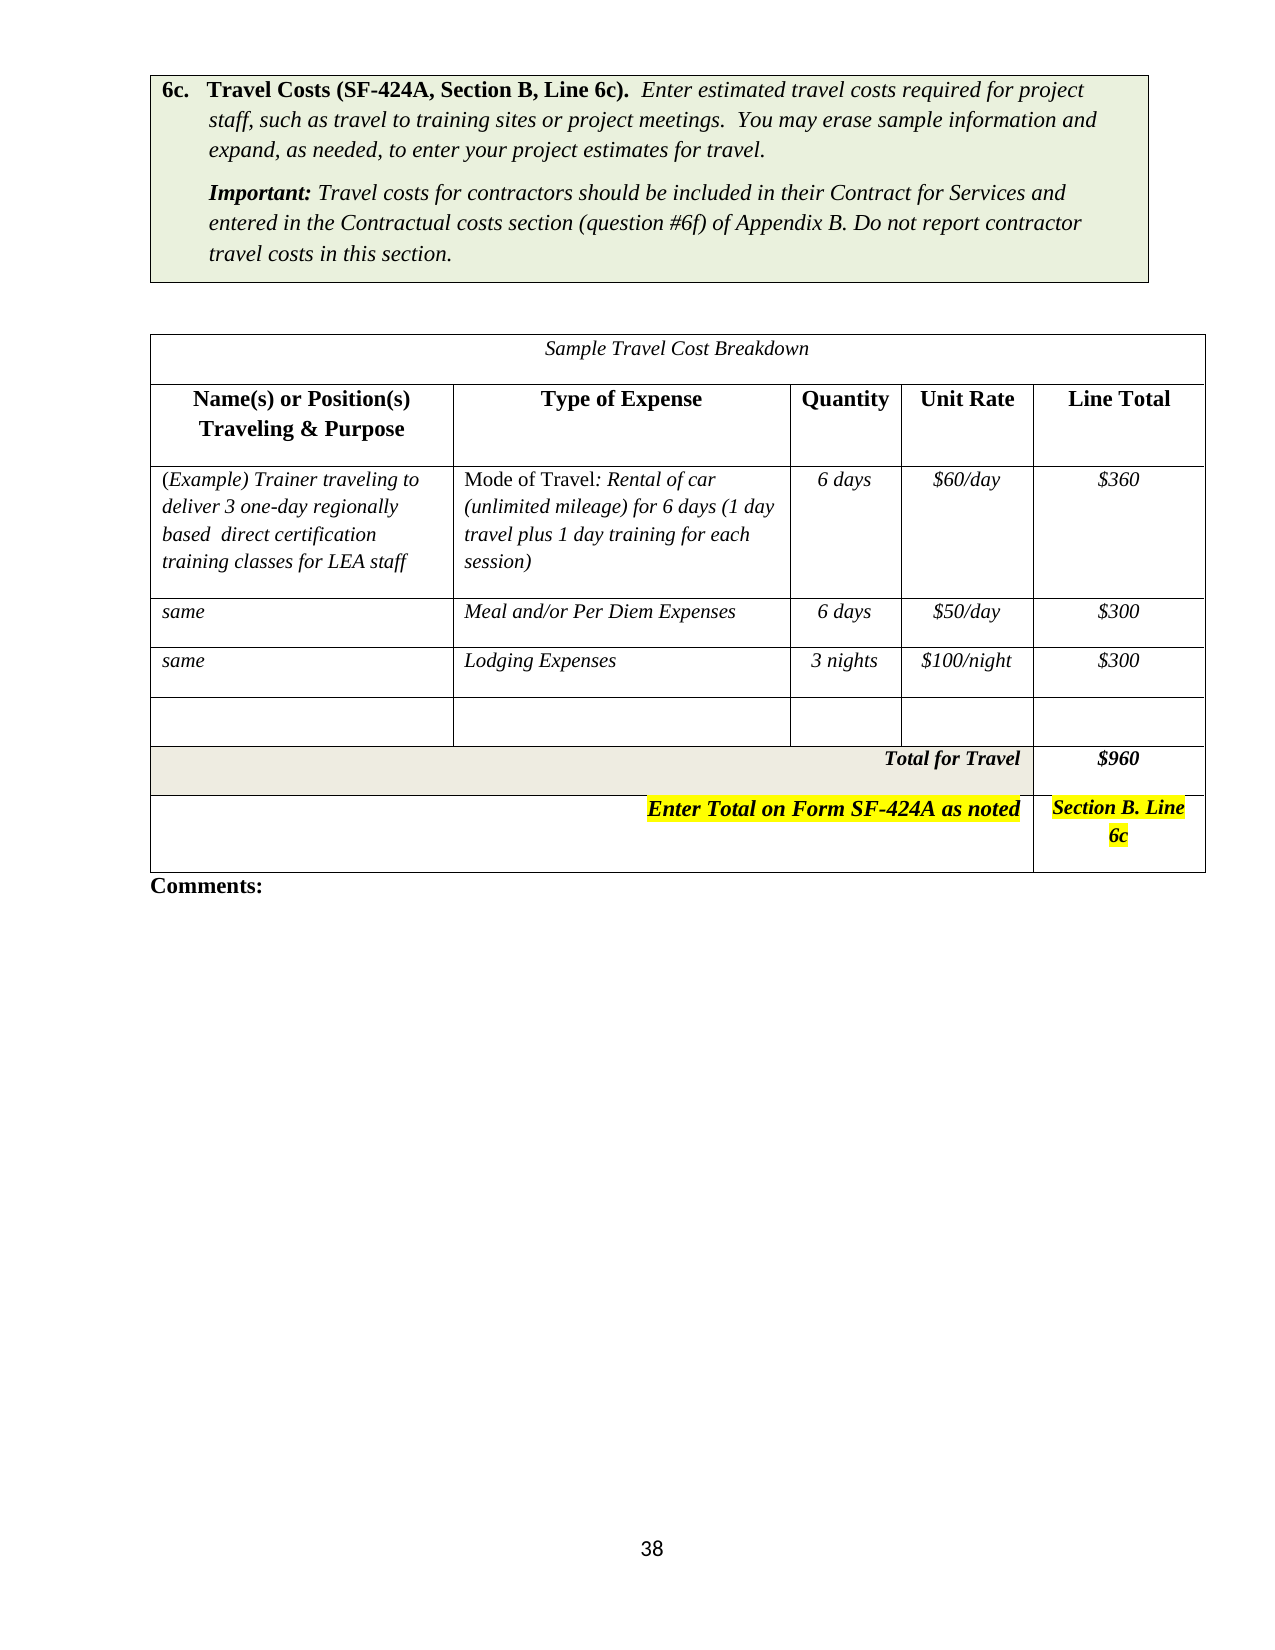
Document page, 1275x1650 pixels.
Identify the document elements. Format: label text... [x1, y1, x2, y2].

table_cell Meal and/or Per Diem Expenses [454, 599, 790, 647]
table_cell [902, 698, 1033, 746]
table_cell same [151, 599, 453, 647]
table_cell $50/day [902, 599, 1033, 647]
table_cell $60/day [902, 467, 1033, 598]
table_cell Type of Expense [454, 385, 790, 466]
table_cell $300 [1034, 647, 1205, 697]
table_cell $960 [1034, 746, 1205, 795]
table_cell [1034, 697, 1205, 746]
table_cell Total for Travel [151, 747, 1033, 795]
table_cell [454, 698, 790, 746]
table_cell 3 nights [791, 648, 901, 697]
table_cell Line Total [1034, 384, 1205, 466]
table_cell same [151, 648, 453, 697]
table_cell Lodging Expenses [454, 648, 790, 697]
table_header Sample Travel Cost Breakdown [151, 335, 1205, 384]
table_cell Enter Total on Form SF-424A as noted [151, 796, 1033, 872]
table_cell $360 [1034, 466, 1205, 598]
text Comments: [150, 873, 1153, 898]
table_cell 6 days [791, 599, 901, 647]
table_cell [791, 698, 901, 746]
table_cell Quantity [791, 385, 901, 466]
table_cell Mode of Travel: Rental of car (unlimited mileage) for 6 days (1 day travel plus 1 day training for each session) [454, 467, 790, 598]
table_cell Name(s) or Position(s) Traveling & Purpose [151, 385, 453, 466]
table_cell Section B. Line 6c [1034, 795, 1205, 872]
table_cell Unit Rate [902, 385, 1033, 466]
table_header 6c. Travel Costs (SF-424A, Section B, Line 6c). Enter estimated travel costs required for project staff, such as travel to training sites or project meetings. You may erase sample information and expand, as needed, to enter your project estimates for travel. Important: Travel costs for contractors should be included in their Contract for Services and entered in the Contractual costs section (question #6f) of Appendix B. Do not report contractor travel costs in this section. [151, 76, 1148, 282]
table_cell [151, 698, 453, 746]
table_cell 6 days [791, 467, 901, 598]
table_cell (Example) Trainer traveling to deliver 3 one-day regionally based direct certification training classes for LEA staff [151, 467, 453, 598]
table_cell $300 [1034, 598, 1205, 647]
table_cell $100/night [902, 648, 1033, 697]
